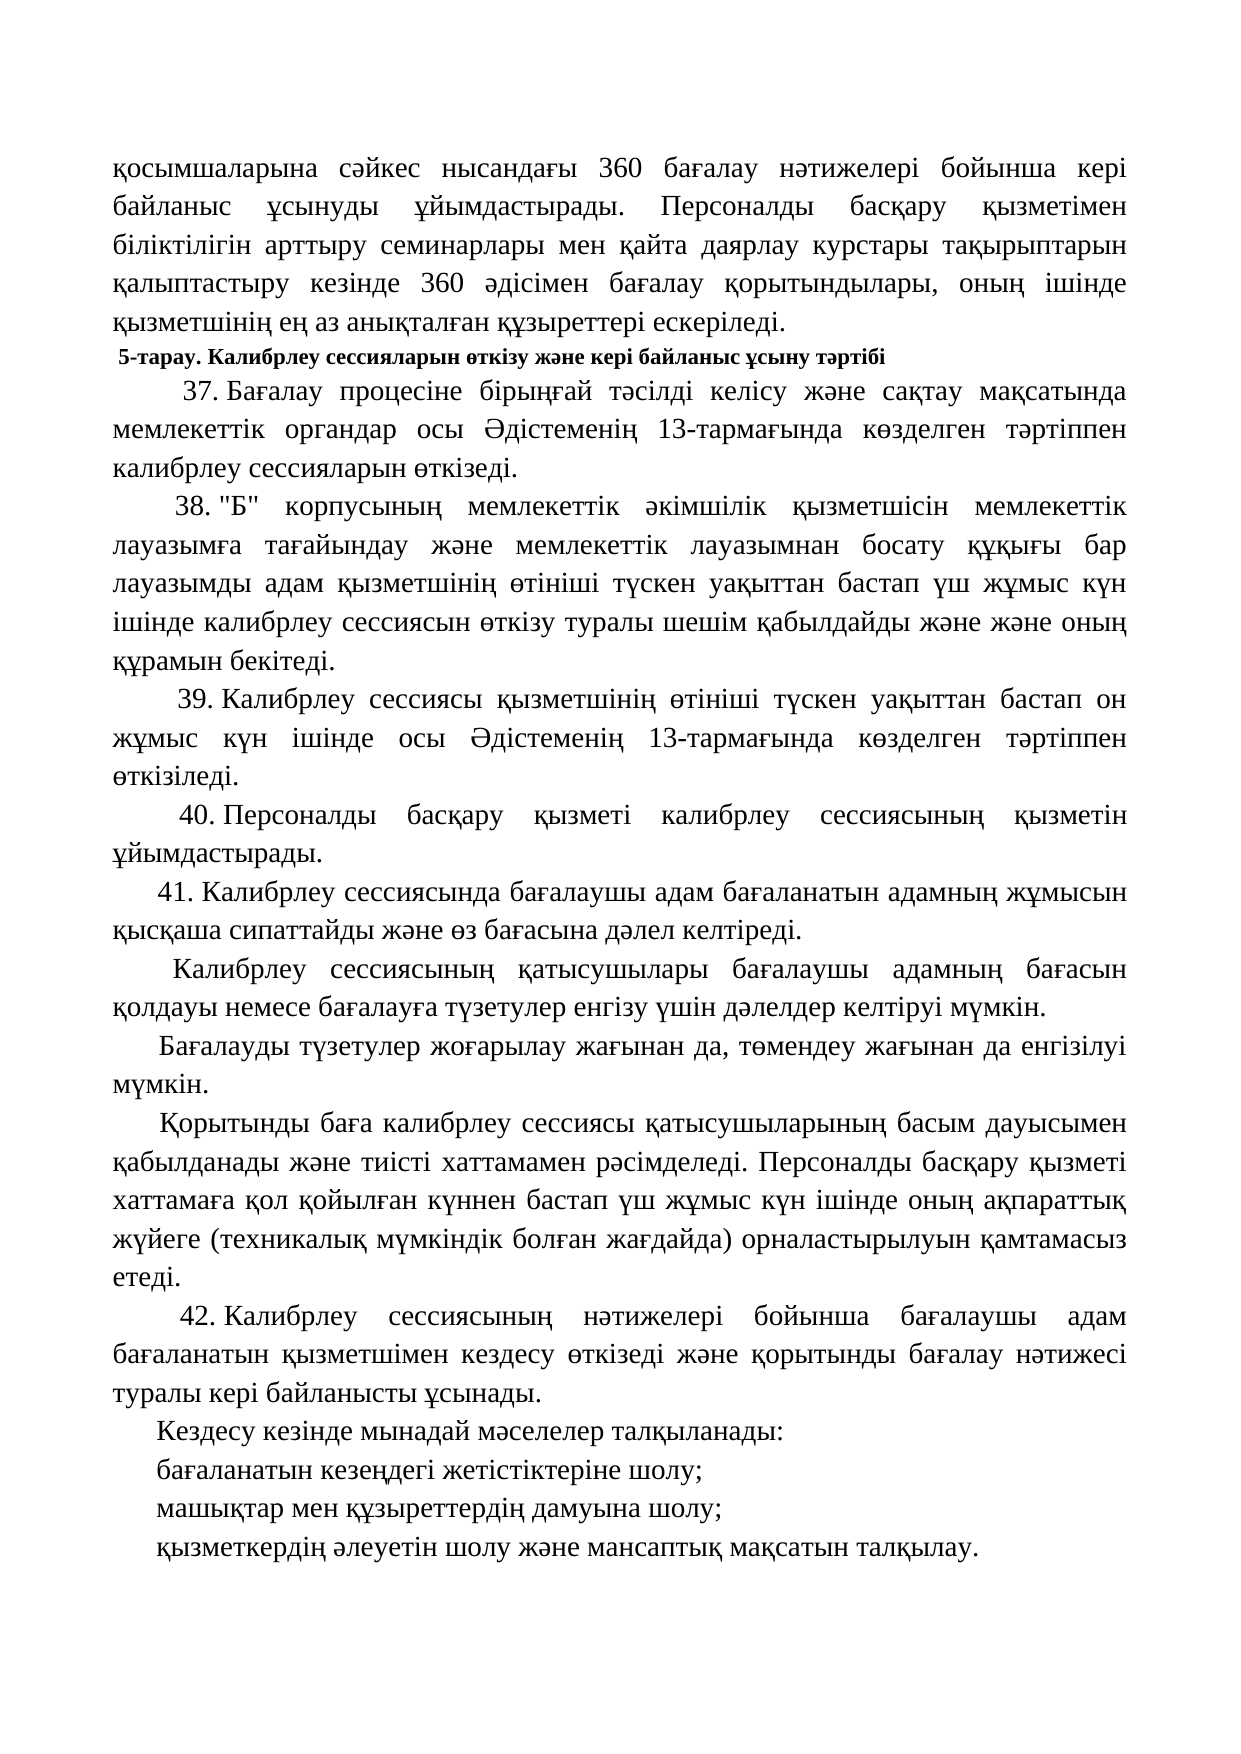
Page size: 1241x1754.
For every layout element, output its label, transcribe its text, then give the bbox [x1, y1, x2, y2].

text Қорытынды баға калибрлеу сессиясы қатысушыларының басым дауысымен қабылданады және тиісті хаттамамен рәсімделеді. Персоналды басқару қызметі хаттамаға қол қойылған күннен бастап үш жұмыс күн ішінде оның ақпараттық жүйеге (техникалық мүмкіндік болған жағдайда) орналастырылуын қамтамасыз етеді. [112, 1105, 1128, 1293]
text 40. Персоналды басқару қызметі калибрлеу сессиясының қызметін ұйымдастырады. [112, 797, 1128, 869]
text Калибрлеу сессиясының қатысушылары бағалаушы адамның бағасын қолдауы немесе бағалауға түзетулер енгізу үшін дәлелдер келтіруі мүмкін. [112, 951, 1128, 1023]
text 42. Калибрлеу сессиясының нәтижелері бойынша бағалаушы адам бағаланатын қызметшімен кездесу өткізеді және қорытынды бағалау нәтижесі туралы кері байланысты ұсынады. [112, 1298, 1128, 1408]
text 39. Калибрлеу сессиясы қызметшінің өтініші түскен уақыттан бастап он жұмыс күн ішінде осы Әдістеменің 13-тармағында көзделген тәртіппен өткізіледі. [112, 681, 1128, 792]
text 5-тарау. Калибрлеу сессияларын өткізу және кері байланыс ұсыну тәртібі [112, 343, 1128, 369]
text Бағалауды түзетулер жоғарылау жағынан да, төмендеу жағынан да енгізілуі мүмкін. [112, 1028, 1128, 1100]
text бағаланатын кезеңдегі жетістіктеріне шолу; [112, 1452, 1128, 1486]
text машықтар мен құзыреттердің дамуына шолу; [112, 1491, 1128, 1524]
text қызметкердің әлеуетін шолу және мансаптық мақсатын талқылау. [112, 1529, 1128, 1563]
text 38. "Б" корпусының мемлекеттік әкімшілік қызметшісін мемлекеттік лауазымға тағайындау және мемлекеттік лауазымнан босату құқығы бар лауазымды адам қызметшінің өтініші түскен уақыттан бастап үш жұмыс күн ішінде калибрлеу сессиясын өткізу туралы шешім қабылдайды және және оның құрамын бекітеді. [112, 488, 1128, 676]
text Кездесу кезінде мынадай мәселелер талқыланады: [112, 1413, 1128, 1447]
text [112, 150, 1128, 338]
text 41. Калибрлеу сессиясында бағалаушы адам бағаланатын адамның жұмысын қысқаша сипаттайды және өз бағасына дәлел келтіреді. [112, 874, 1128, 946]
text 37. Бағалау процесіне бірыңғай тәсілді келісу және сақтау мақсатында мемлекеттік органдар осы Әдістеменің 13-тармағында көзделген тәртіппен калибрлеу сессияларын өткізеді. [112, 373, 1128, 483]
